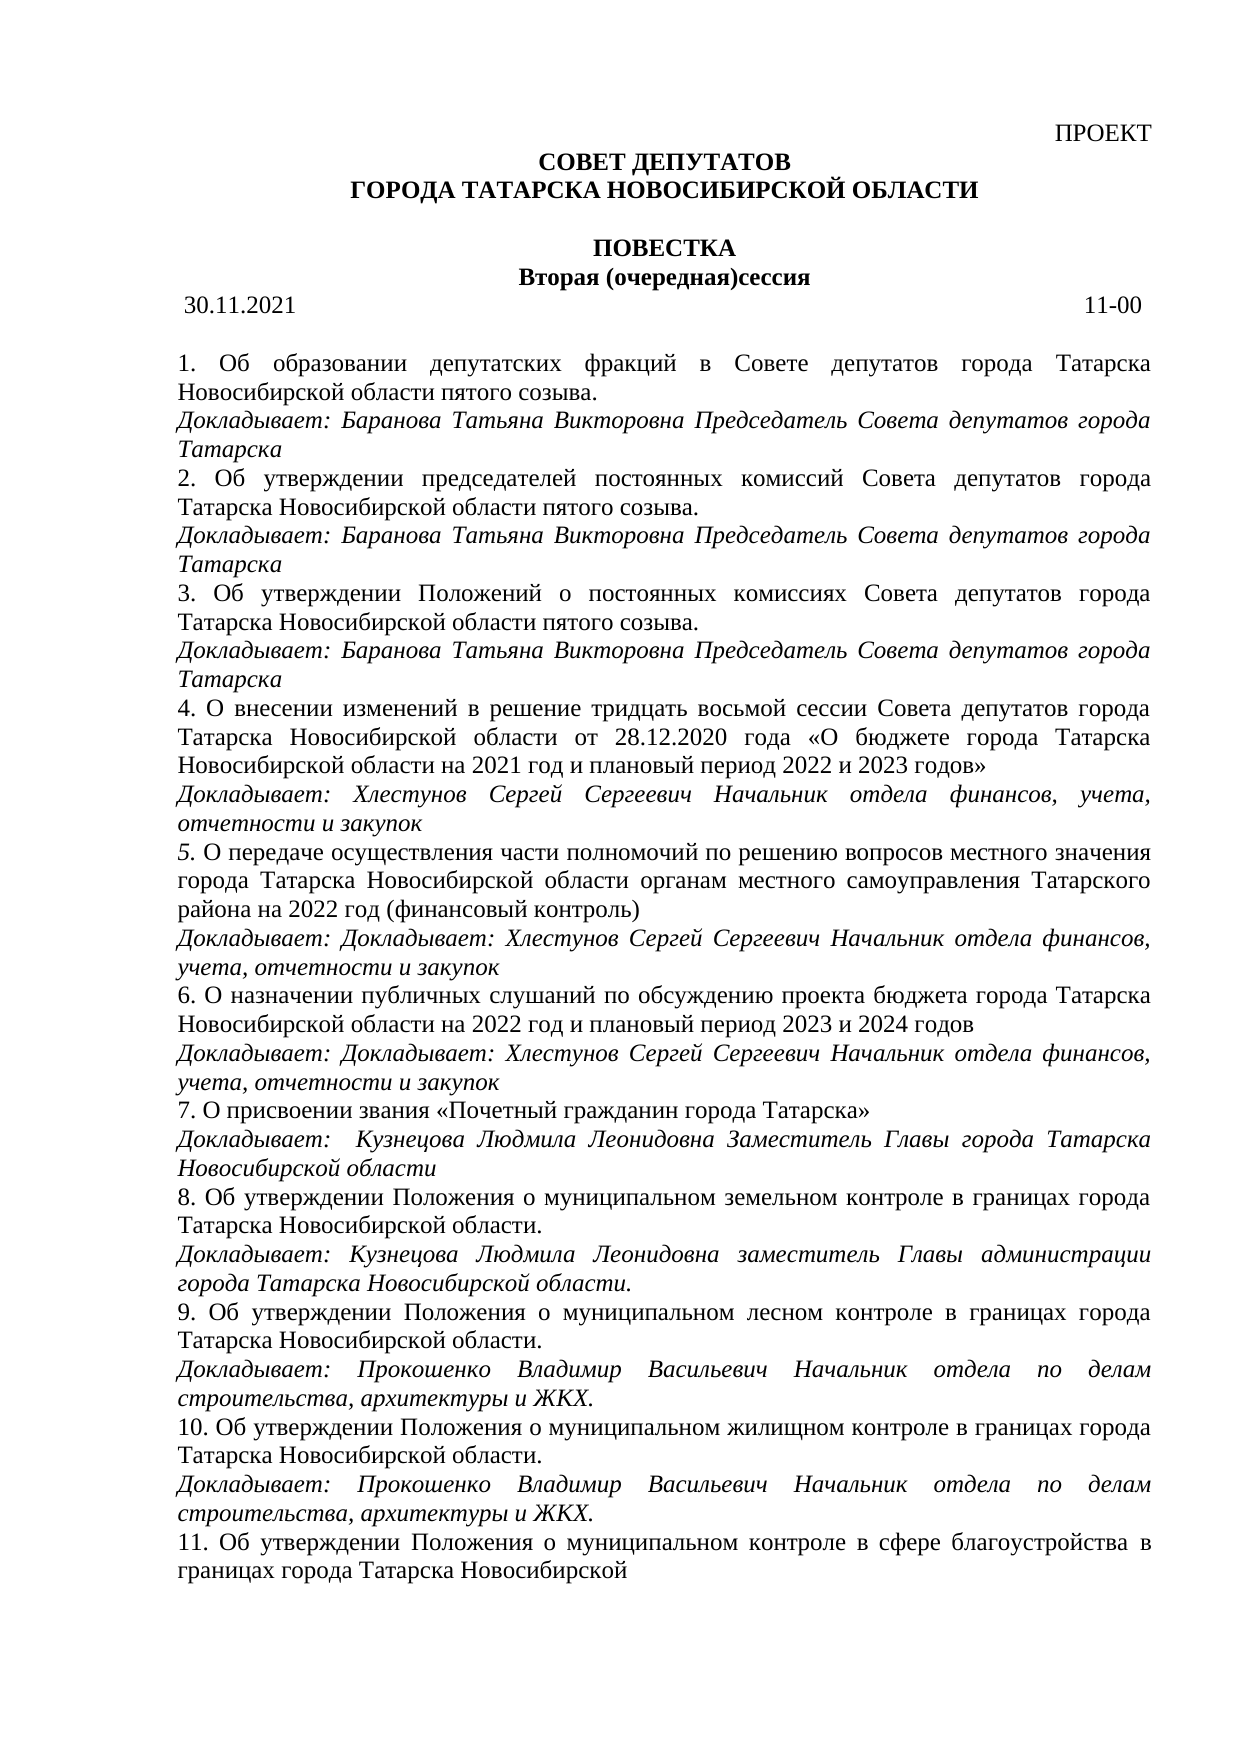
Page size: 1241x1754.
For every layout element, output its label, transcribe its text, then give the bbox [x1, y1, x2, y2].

text ПРОЕКТ [177, 118, 1152, 147]
title 30.11.2021 11-00 [177, 291, 1152, 319]
text Докладывает: Прокошенко Владимир Васильевич Начальник отдела по делам строительства, архитектуры и ЖКХ. [177, 1354, 1152, 1412]
text Докладывает: Кузнецова Людмила Леонидовна Заместитель Главы города Татарска Новосибирской области [177, 1124, 1152, 1182]
text Докладывает: Баранова Татьяна Викторовна Председатель Совета депутатов города Татарска [177, 521, 1152, 578]
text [177, 1469, 1152, 1527]
text 3. Об утверждении Положений о постоянных комиссиях Совета депутатов города Татарска Новосибирской области пятого созыва. [177, 578, 1152, 636]
text СОВЕТ ДЕПУТАТОВ [177, 147, 1152, 176]
text 6. О назначении публичных слушаний по обсуждению проекта бюджета города Татарска Новосибирской области на 2022 год и плановый период 2023 и 2024 годов [177, 981, 1152, 1038]
text Докладывает: Докладывает: Хлестунов Сергей Сергеевич Начальник отдела финансов, учета, отчетности и закупок [177, 1038, 1152, 1096]
text ПОВЕСТКА [177, 233, 1152, 262]
text Докладывает: Баранова Татьяна Викторовна Председатель Совета депутатов города Татарска [177, 636, 1152, 693]
text 7. О присвоении звания «Почетный гражданин города Татарска» [177, 1096, 1152, 1124]
text Докладывает: Баранова Татьяна Викторовна Председатель Совета депутатов города Татарска [177, 406, 1152, 463]
text 5. О передаче осуществления части полномочий по решению вопросов местного значения города Татарска Новосибирской области органам местного самоуправления Татарского района на 2022 год (финансовый контроль) [177, 837, 1152, 923]
text 11. Об утверждении Положения о муниципальном контроле в сфере благоустройства в границах города Татарска Новосибирской [177, 1527, 1152, 1584]
text 1. Об образовании депутатских фракций в Совете депутатов города Татарска Новосибирской области пятого созыва. [177, 348, 1152, 406]
text 8. Об утверждении Положения о муниципальном земельном контроле в границах города Татарска Новосибирской области. [177, 1182, 1152, 1239]
text Докладывает: Докладывает: Хлестунов Сергей Сергеевич Начальник отдела финансов, учета, отчетности и закупок [177, 923, 1152, 981]
text 2. Об утверждении председателей постоянных комиссий Совета депутатов города Татарска Новосибирской области пятого созыва. [177, 463, 1152, 521]
text 4. О внесении изменений в решение тридцать восьмой сессии Совета депутатов города Татарска Новосибирской области от 28.12.2020 года «О бюджете города Татарска Новосибирской области на 2021 год и плановый период 2022 и 2023 годов» [177, 693, 1152, 779]
text Докладывает: Кузнецова Людмила Леонидовна заместитель Главы администрации города Татарска Новосибирской области. [177, 1239, 1152, 1297]
text Вторая (очередная)сессия [177, 262, 1152, 291]
text Докладывает: Хлестунов Сергей Сергеевич Начальник отдела финансов, учета, отчетности и закупок [177, 779, 1152, 837]
text 10. Об утверждении Положения о муниципальном жилищном контроле в границах города Татарска Новосибирской области. [177, 1412, 1152, 1469]
text 9. Об утверждении Положения о муниципальном лесном контроле в границах города Татарска Новосибирской области. [177, 1297, 1152, 1354]
text ГОРОДА ТАТАРСКА НОВОСИБИРСКОЙ ОБЛАСТИ [177, 176, 1152, 204]
